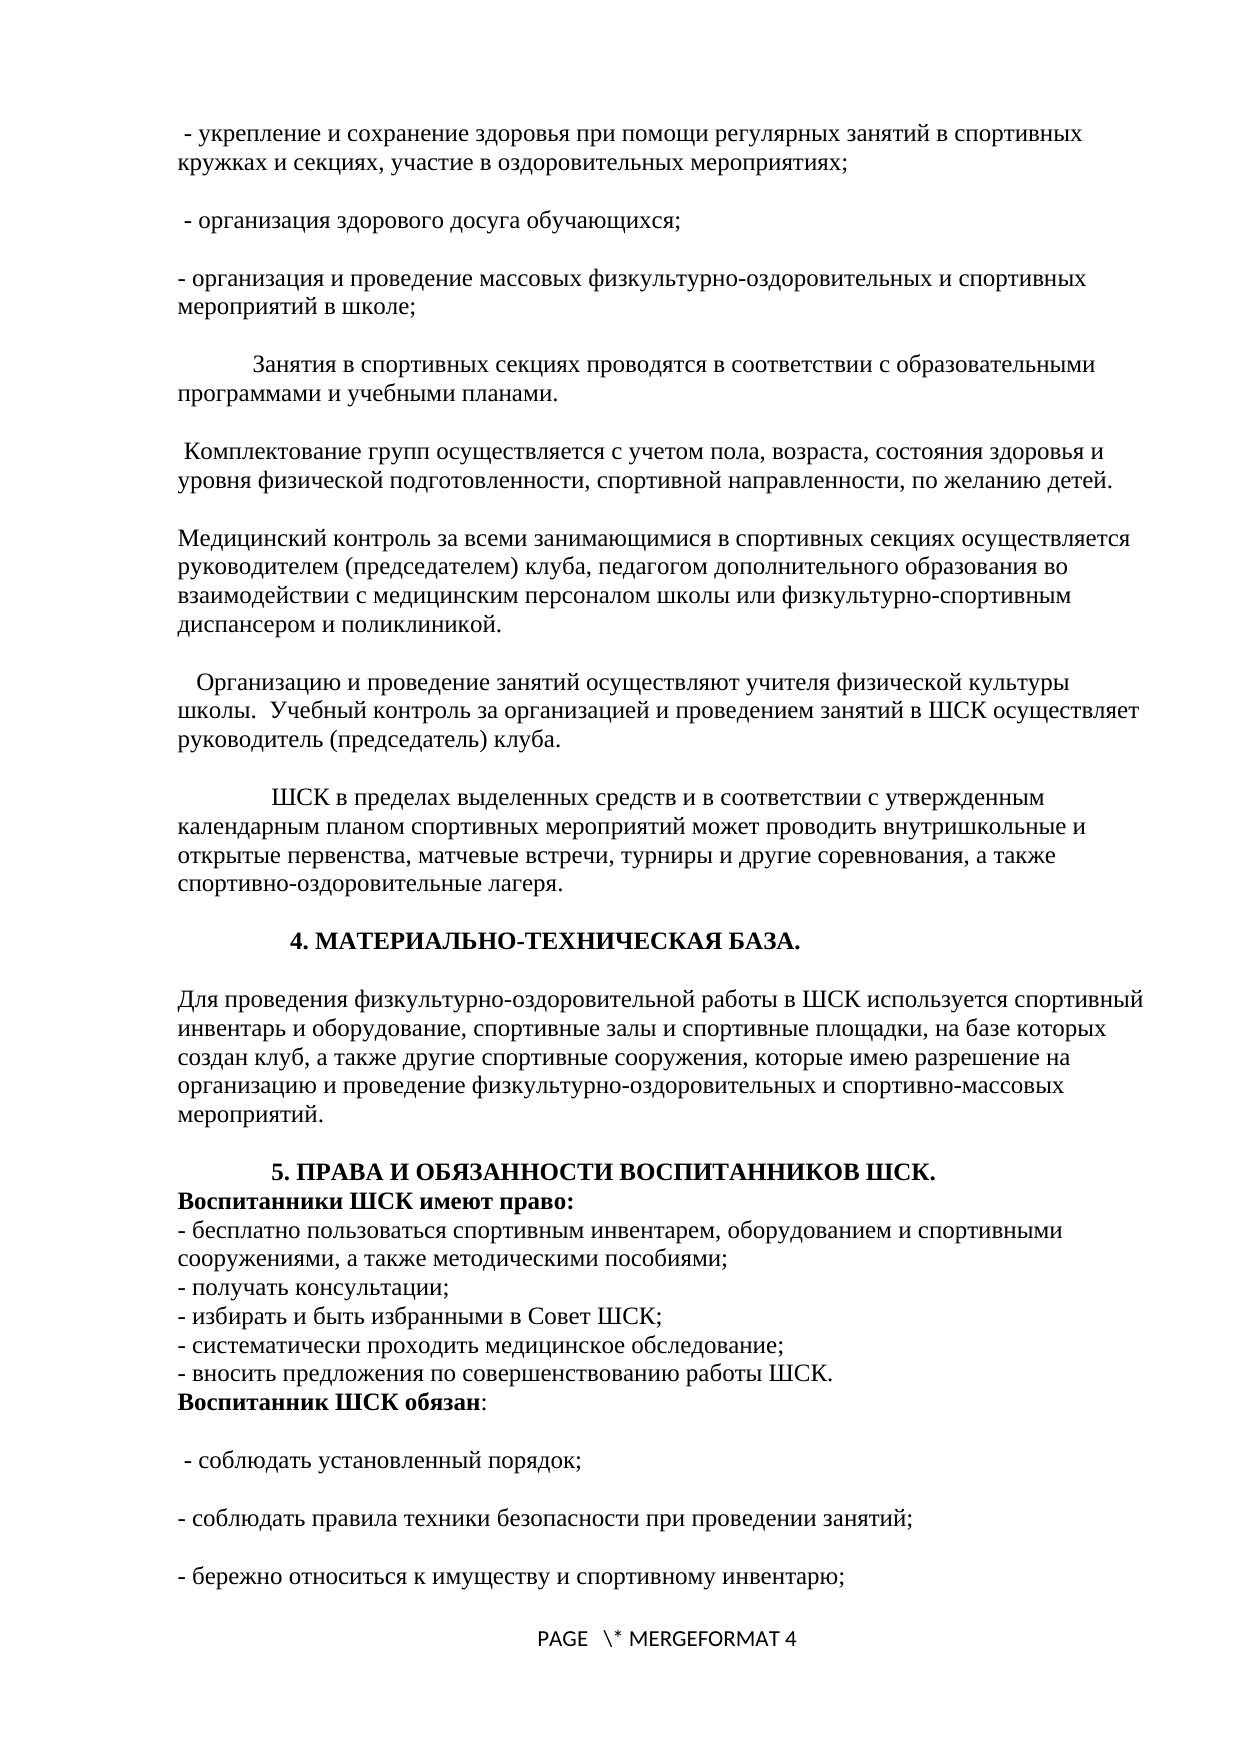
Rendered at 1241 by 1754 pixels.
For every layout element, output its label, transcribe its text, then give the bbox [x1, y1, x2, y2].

text ШСК в пределах выделенных средств и в соответствии с утвержденным календарным планом спортивных мероприятий может проводить внутришкольные и открытые первенства, матчевые встречи, турниры и другие соревнования, а также спортивно-оздоровительные лагеря. [177, 782, 1152, 897]
text Для проведения физкультурно-оздоровительной работы в ШСК используется спортивный инвентарь и оборудование, спортивные залы и спортивные площадки, на базе которых создан клуб, а также другие спортивные сооружения, которые имею разрешение на организацию и проведение физкультурно-оздоровительных и спортивно-массовых мероприятий. [177, 984, 1152, 1128]
text Медицинский контроль за всеми занимающимися в спортивных секциях осуществляется руководителем (председателем) клуба, педагогом дополнительного образования во взаимодействии с медицинским персоналом школы или физкультурно-спортивным диспансером и поликлиникой. [177, 523, 1152, 638]
text Организацию и проведение занятий осуществляют учителя физической культуры школы. Учебный контроль за организацией и проведением занятий в ШСК осуществляет руководитель (председатель) клуба. [177, 667, 1152, 753]
text Занятия в спортивных секциях проводятся в соответствии с образовательными программами и учебными планами. [177, 349, 1152, 407]
text - бережно относиться к имуществу и спортивному инвентарю; [177, 1561, 1152, 1590]
text 4. МАТЕРИАЛЬНО-ТЕХНИЧЕСКАЯ БАЗА. [177, 926, 1152, 955]
text - соблюдать правила техники безопасности при проведении занятий; [177, 1503, 1152, 1532]
text Комплектование групп осуществляется с учетом пола, возраста, состояния здоровья и уровня физической подготовленности, спортивной направленности, по желанию детей. [177, 436, 1152, 493]
text - организация и проведение массовых физкультурно-оздоровительных и спортивных мероприятий в школе; [177, 263, 1152, 320]
text - соблюдать установленный порядок; [177, 1445, 1152, 1474]
text - организация здорового досуга обучающихся; [177, 205, 1152, 233]
text - укрепление и сохранение здоровья при помощи регулярных занятий в спортивных кружках и секциях, участие в оздоровительных мероприятиях; [177, 118, 1152, 176]
text 5. ПРАВА И ОБЯЗАННОСТИ ВОСПИТАННИКОВ ШСК. Воспитанники ШСК имеют право: - бесплатно пользоваться спортивным инвентарем, оборудованием и спортивными сооружениями, а также методическими пособиями; - получать консультации; - избирать и быть избранными в Совет ШСК; - систематически проходить медицинское обследование; - вносить предложения по совершенствованию работы ШСК. Воспитанник ШСК обязан: [177, 1157, 1152, 1416]
